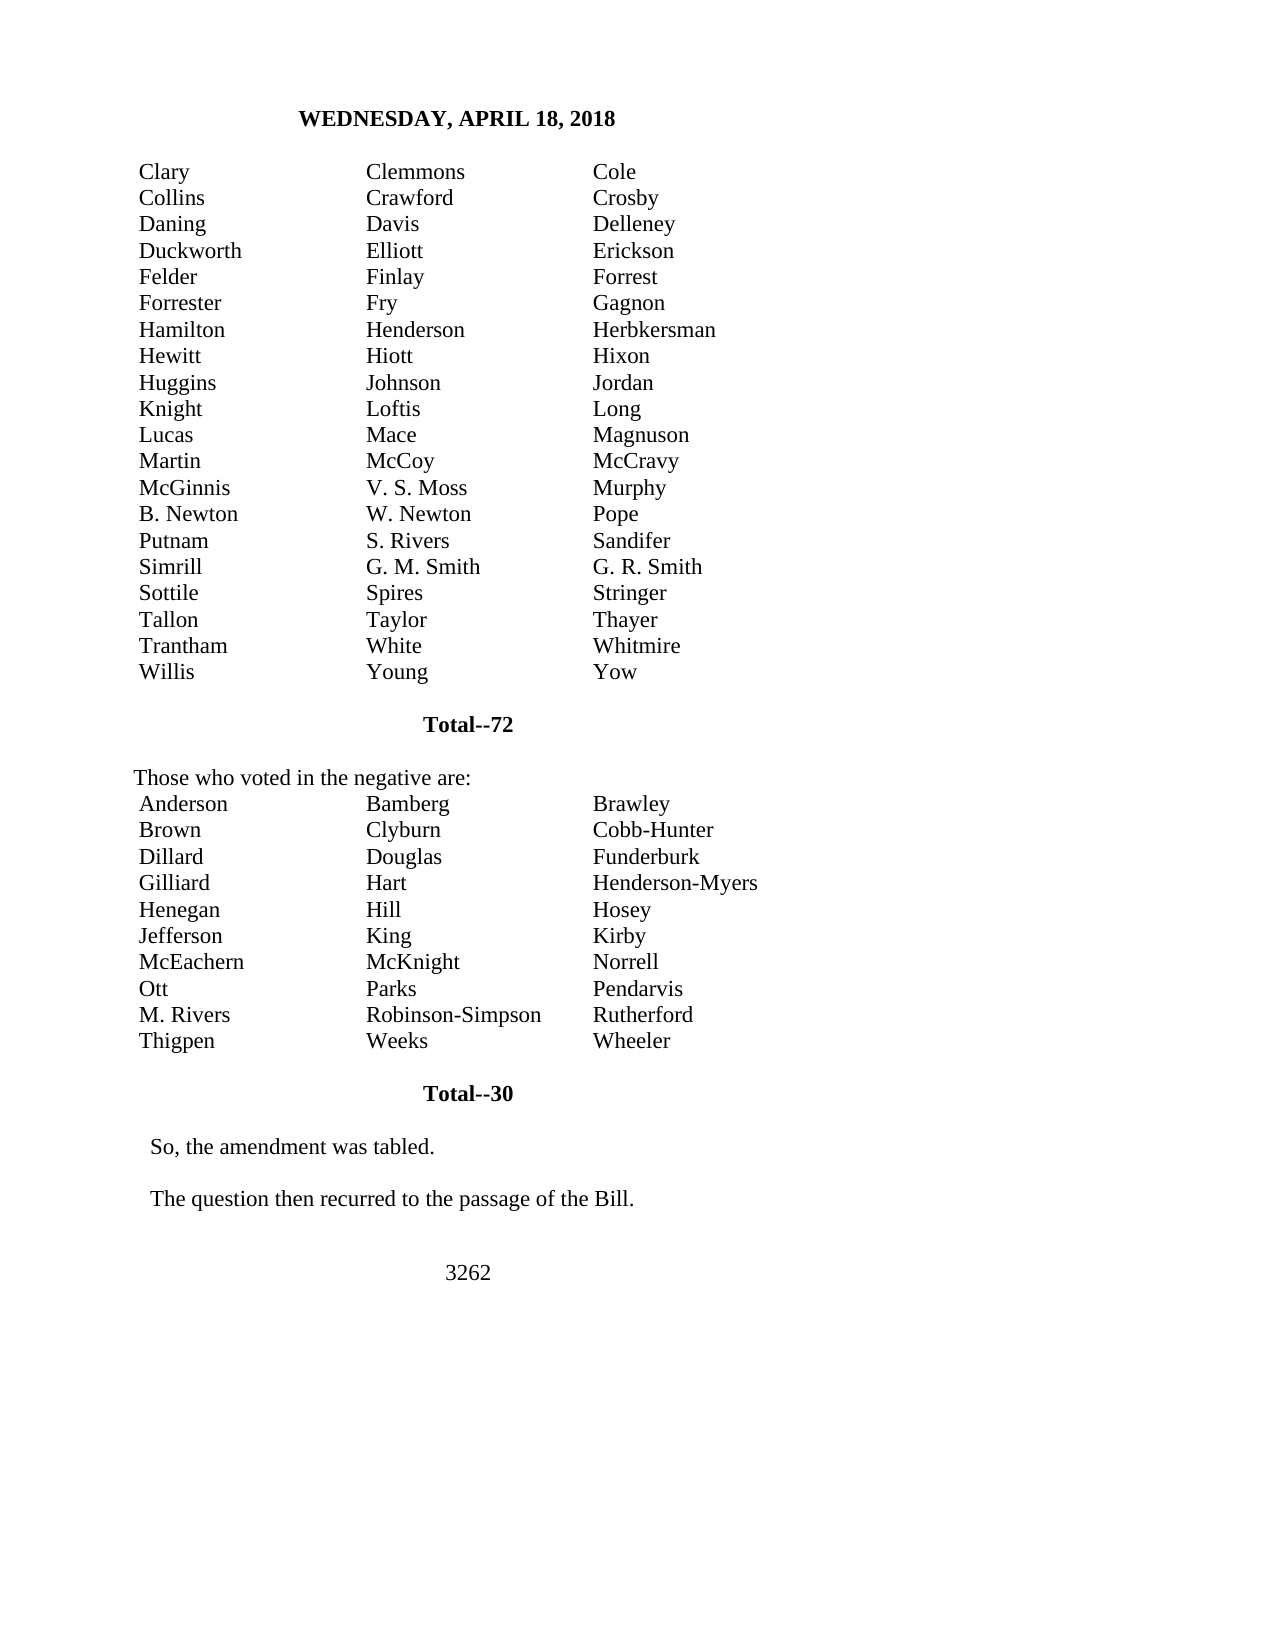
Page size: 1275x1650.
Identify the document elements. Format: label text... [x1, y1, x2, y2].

table_cell Dillard [128, 843, 354, 869]
table_cell V. S. Moss [355, 474, 581, 500]
table_cell White [355, 632, 581, 658]
table_cell Long [581, 395, 808, 421]
table_cell Hiott [355, 342, 581, 368]
table_cell Collins [128, 184, 354, 210]
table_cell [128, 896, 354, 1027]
table_header Brawley [581, 790, 808, 817]
table_cell Stringer [581, 579, 808, 606]
table_cell Hixon [581, 342, 808, 368]
table_cell Johnson [355, 369, 581, 395]
table_cell Knight [128, 395, 354, 421]
table_cell Hamilton [128, 316, 354, 342]
table_cell Funderburk [581, 843, 808, 869]
table_cell S. Rivers [355, 527, 581, 553]
text Those who voted in the negative are: [127, 764, 786, 790]
table_cell Hewitt [128, 342, 354, 368]
table_cell Delleney [581, 210, 808, 237]
table_cell Douglas [355, 843, 581, 869]
table_cell Cobb-Hunter [581, 817, 808, 843]
table_cell Clemmons [355, 158, 581, 184]
table_cell B. Newton [128, 500, 354, 527]
text Total--30 [127, 1080, 786, 1106]
table_cell Murphy [581, 474, 808, 500]
text Total--72 [127, 711, 786, 737]
table_cell Trantham [128, 632, 354, 658]
table_cell Erickson [581, 237, 808, 263]
table_cell Sandifer [581, 527, 808, 553]
table_cell Jordan [581, 369, 808, 395]
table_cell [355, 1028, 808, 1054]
table_cell Daning [128, 210, 354, 237]
table_cell Sottile [128, 579, 354, 606]
table_cell Felder [128, 263, 354, 289]
table_cell Taylor [355, 606, 581, 632]
table_cell W. Newton [355, 500, 581, 527]
table_cell Tallon [128, 606, 354, 632]
table_cell Herbkersman [581, 316, 808, 342]
table_cell Yow [581, 659, 808, 685]
table_cell Magnuson [581, 421, 808, 448]
table_cell Huggins [128, 369, 354, 395]
table_cell Loftis [355, 395, 581, 421]
table_cell G. M. Smith [355, 553, 581, 579]
table_cell Whitmire [581, 632, 808, 658]
table_cell Fry [355, 290, 581, 316]
table_cell Crosby [581, 184, 808, 210]
table_cell Simrill [128, 553, 354, 579]
table_cell Duckworth [128, 237, 354, 263]
table_cell Cole [581, 158, 808, 184]
table_cell Davis [355, 210, 581, 237]
table_cell Willis [128, 659, 354, 685]
table_cell McCravy [581, 448, 808, 474]
table_cell Finlay [355, 263, 581, 289]
table_cell Crawford [355, 184, 581, 210]
table_cell Spires [355, 579, 581, 606]
table_cell Lucas [128, 421, 354, 448]
table_cell Brown [128, 817, 354, 843]
table_cell Mace [355, 421, 581, 448]
table_cell G. R. Smith [581, 553, 808, 579]
table_cell Clary [128, 158, 354, 184]
table_cell Clyburn [355, 817, 581, 843]
table_header Anderson [128, 790, 354, 817]
table_cell Elliott [355, 237, 581, 263]
table_cell Putnam [128, 527, 354, 553]
table_cell Young [355, 659, 581, 685]
table_cell Thayer [581, 606, 808, 632]
table_cell Forrester [128, 290, 354, 316]
table_cell Gilliard [128, 869, 354, 896]
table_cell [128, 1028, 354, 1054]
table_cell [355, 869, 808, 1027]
table_header Bamberg [355, 790, 581, 817]
table_cell Gagnon [581, 290, 808, 316]
text The question then recurred to the passage of the Bill. [127, 1186, 786, 1212]
text So, the amendment was tabled. [127, 1133, 786, 1159]
table_cell Forrest [581, 263, 808, 289]
table_cell McGinnis [128, 474, 354, 500]
table_cell Martin [128, 448, 354, 474]
table_cell McCoy [355, 448, 581, 474]
table_cell Henderson [355, 316, 581, 342]
table_cell Pope [581, 500, 808, 527]
